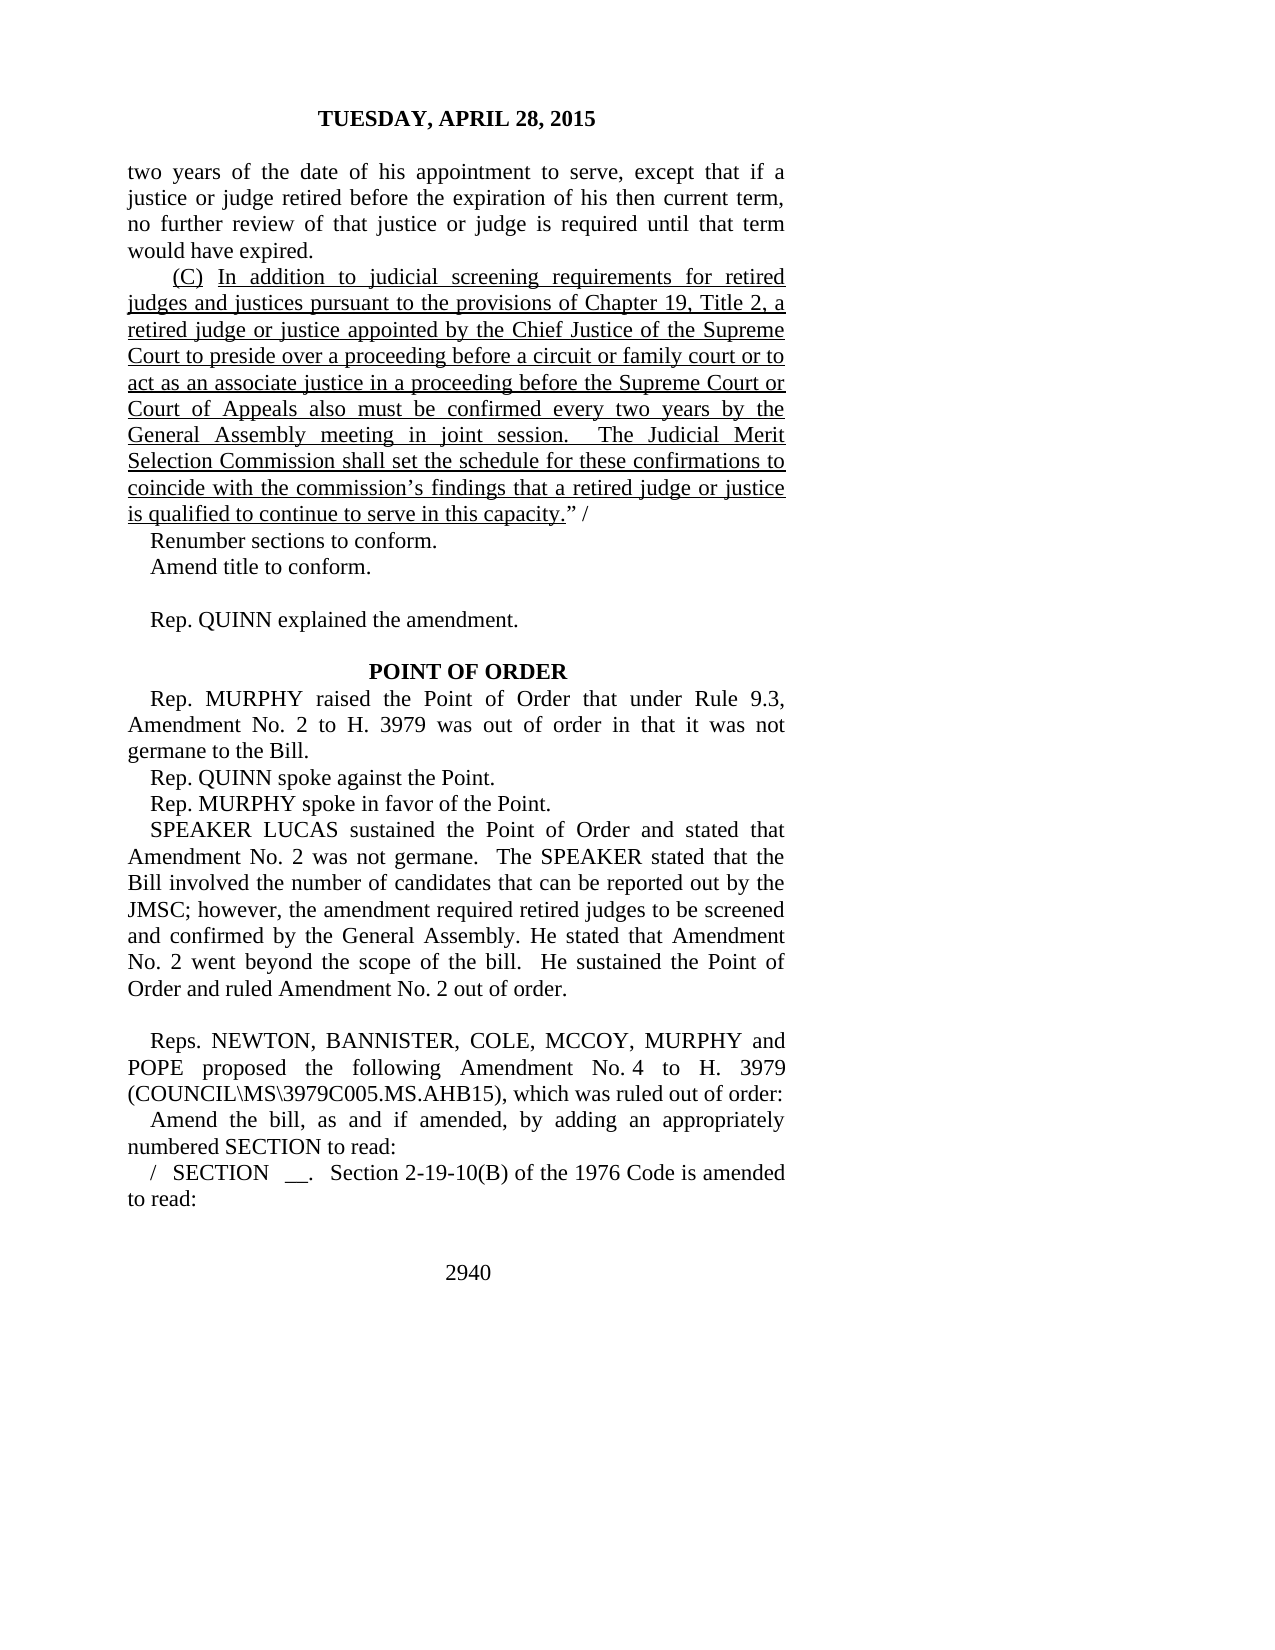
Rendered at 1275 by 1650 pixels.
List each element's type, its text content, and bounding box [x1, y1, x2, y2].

text Reps. NEWTON, BANNISTER, COLE, MCCOY, MURPHY and POPE proposed the following Amendment No. 4 to H. 3979 (COUNCIL\MS\3979C005.MS.AHB15), which was ruled out of order: [127, 1027, 786, 1106]
text Amend the bill, as and if amended, by adding an appropriately numbered SECTION to read: [127, 1106, 786, 1159]
text / SECTION __. Section 2-19-10(B) of the 1976 Code is amended to read: [127, 1159, 786, 1212]
text Rep. QUINN spoke against the Point. [127, 764, 786, 790]
text Amend title to conform. [127, 553, 786, 579]
text Rep. QUINN explained the amendment. [127, 606, 786, 632]
text Renumber sections to conform. [127, 527, 786, 553]
text POINT OF ORDER [127, 658, 786, 685]
text Rep. MURPHY spoke in favor of the Point. [127, 790, 786, 817]
text Rep. MURPHY raised the Point of Order that under Rule 9.3, Amendment No. 2 to H. 3979 was out of order in that it was not germane to the Bill. [127, 685, 786, 764]
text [127, 158, 786, 263]
text SPEAKER LUCAS sustained the Point of Order and stated that Amendment No. 2 was not germane. The SPEAKER stated that the Bill involved the number of candidates that can be reported out by the JMSC; however, the amendment required retired judges to be screened and confirmed by the General Assembly. He stated that Amendment No. 2 went beyond the scope of the bill. He sustained the Point of Order and ruled Amendment No. 2 out of order. [127, 817, 786, 1001]
text (C) In addition to judicial screening requirements for retired judges and justices pursuant to the provisions of Chapter 19, Title 2, a retired judge or justice appointed by the Chief Justice of the Supreme Court to preside over a proceeding before a circuit or family court or to act as an associate justice in a proceeding before the Supreme Court or Court of Appeals also must be confirmed every two years by the General Assembly meeting in joint session. The Judicial Merit Selection Commission shall set the schedule for these confirmations to coincide with the commission’s findings that a retired judge or justice is qualified to continue to serve in this capacity.” / [127, 314, 786, 391]
